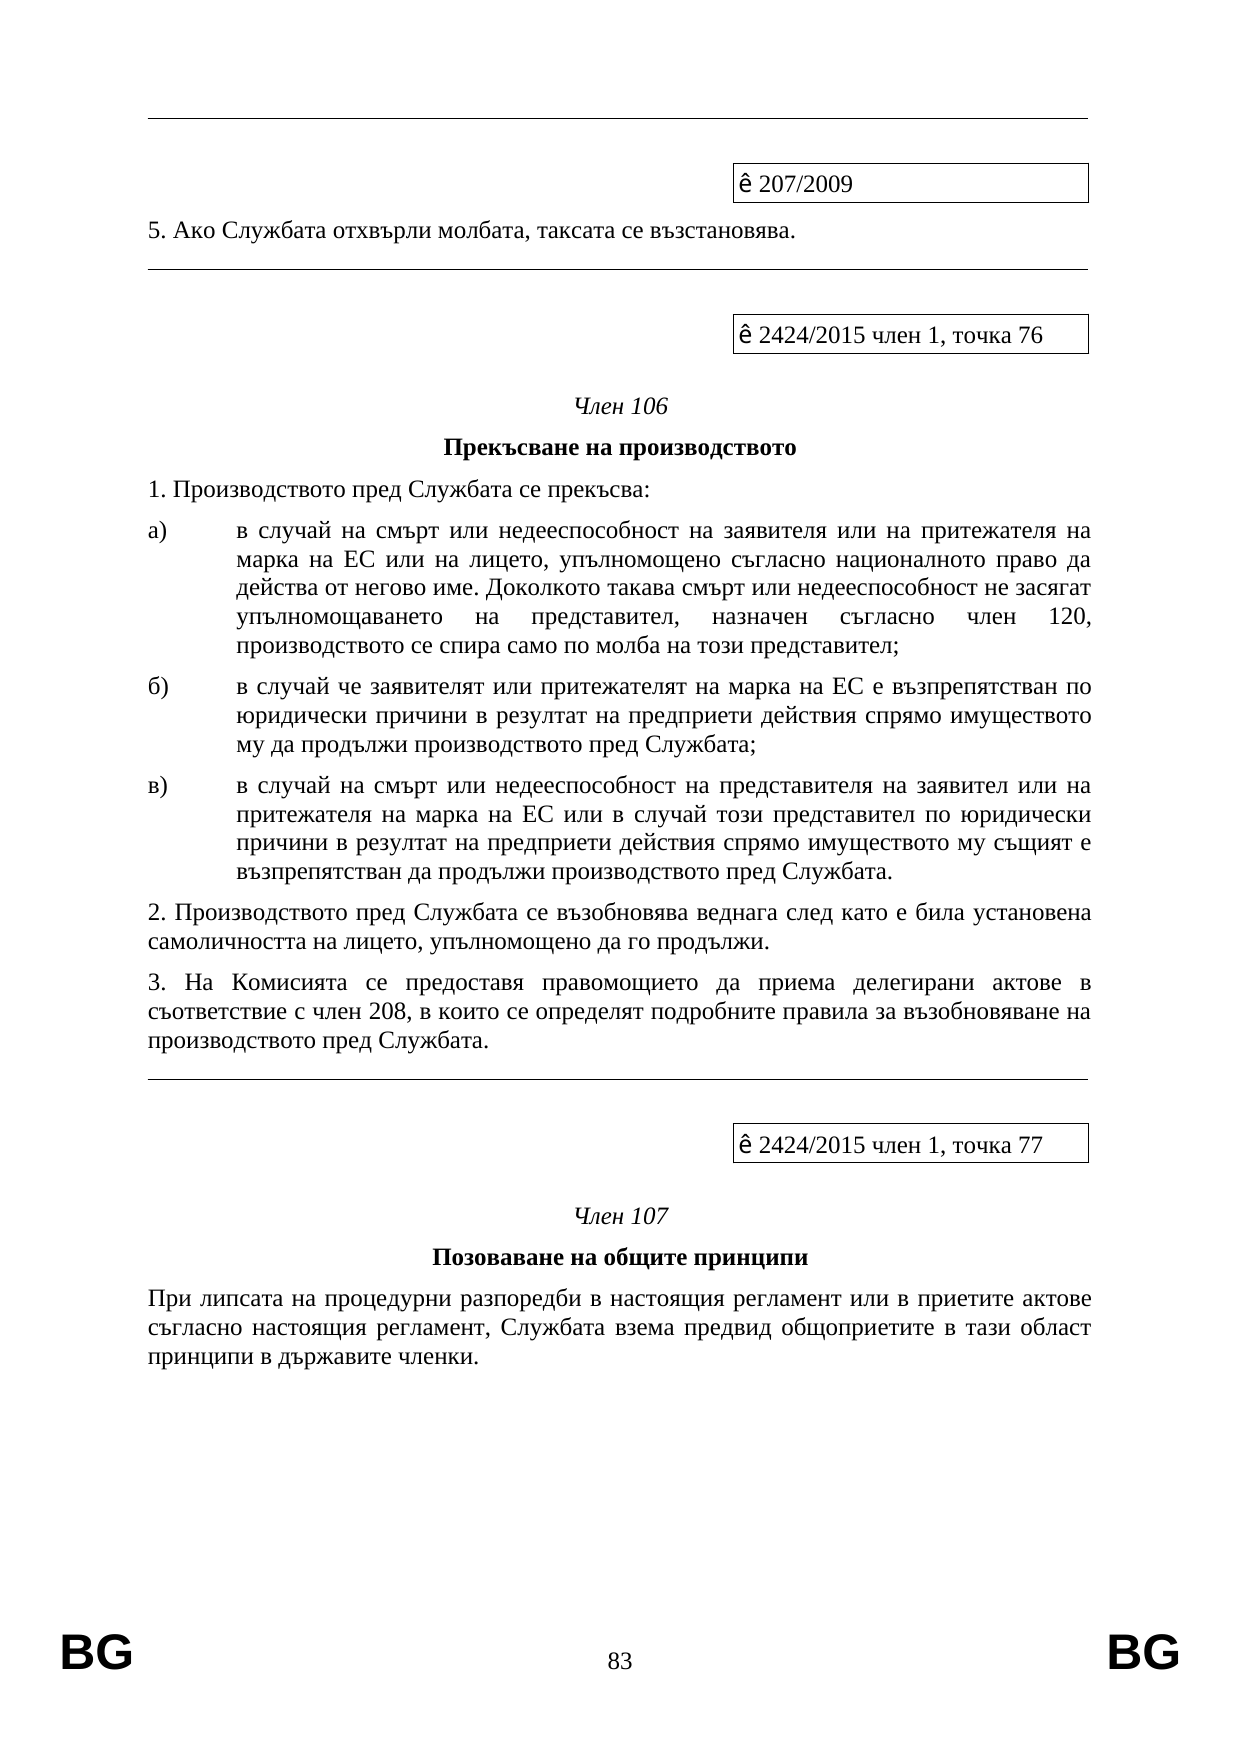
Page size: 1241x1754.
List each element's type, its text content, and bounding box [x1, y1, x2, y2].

text 1. Производството пред Службата се прекъсва: [148, 474, 1093, 502]
text ê 2424/2015 член 1, точка 77 [734, 1124, 1088, 1162]
text б) в случай че заявителят или притежателят на марка на ЕС е възпрепятстван по юридически причини в резултат на предприети действия спрямо имуществото му да продължи производството пред Службата; [148, 671, 1093, 757]
text 3. На Комисията се предоставя правомощието да приема делегирани актове в съответствие с член 208, в които се определят подробните правила за възобновяване на производството пред Службата. [148, 967, 1093, 1054]
text Член 106 [148, 391, 1093, 420]
text в) в случай на смърт или недееспособност на представителя на заявител или на притежателя на марка на ЕС или в случай този представител по юридически причини в резултат на предприети действия спрямо имуществото му същият е възпрепятстван да продължи производството пред Службата. [148, 770, 1093, 885]
text При липсата на процедурни разпоредби в настоящия регламент или в приетите актове съгласно настоящия регламент, Службата взема предвид общоприетите в тази област принципи в държавите членки. [148, 1283, 1093, 1370]
text 2. Производството пред Службата се възобновява веднага след като е била установена самоличността на лицето, упълномощено да го продължи. [148, 897, 1093, 955]
text Прекъсване на производството [148, 432, 1093, 461]
text а) в случай на смърт или недееспособност на заявителя или на притежателя на марка на ЕС или на лицето, упълномощено съгласно националното право да действа от негово име. Доколкото такава смърт или недееспособност не засягат упълномощаването на представител, назначен съгласно член 120, производството се спира само по молба на този представител; [148, 515, 1093, 659]
text 5. Ако Службата отхвърли молбата, таксата се възстановява. [148, 215, 1093, 244]
text ê 207/2009 [734, 164, 1088, 202]
text ê 2424/2015 член 1, точка 76 [734, 315, 1088, 353]
text Позоваване на общите принципи [148, 1242, 1093, 1271]
text Член 107 [148, 1201, 1093, 1230]
